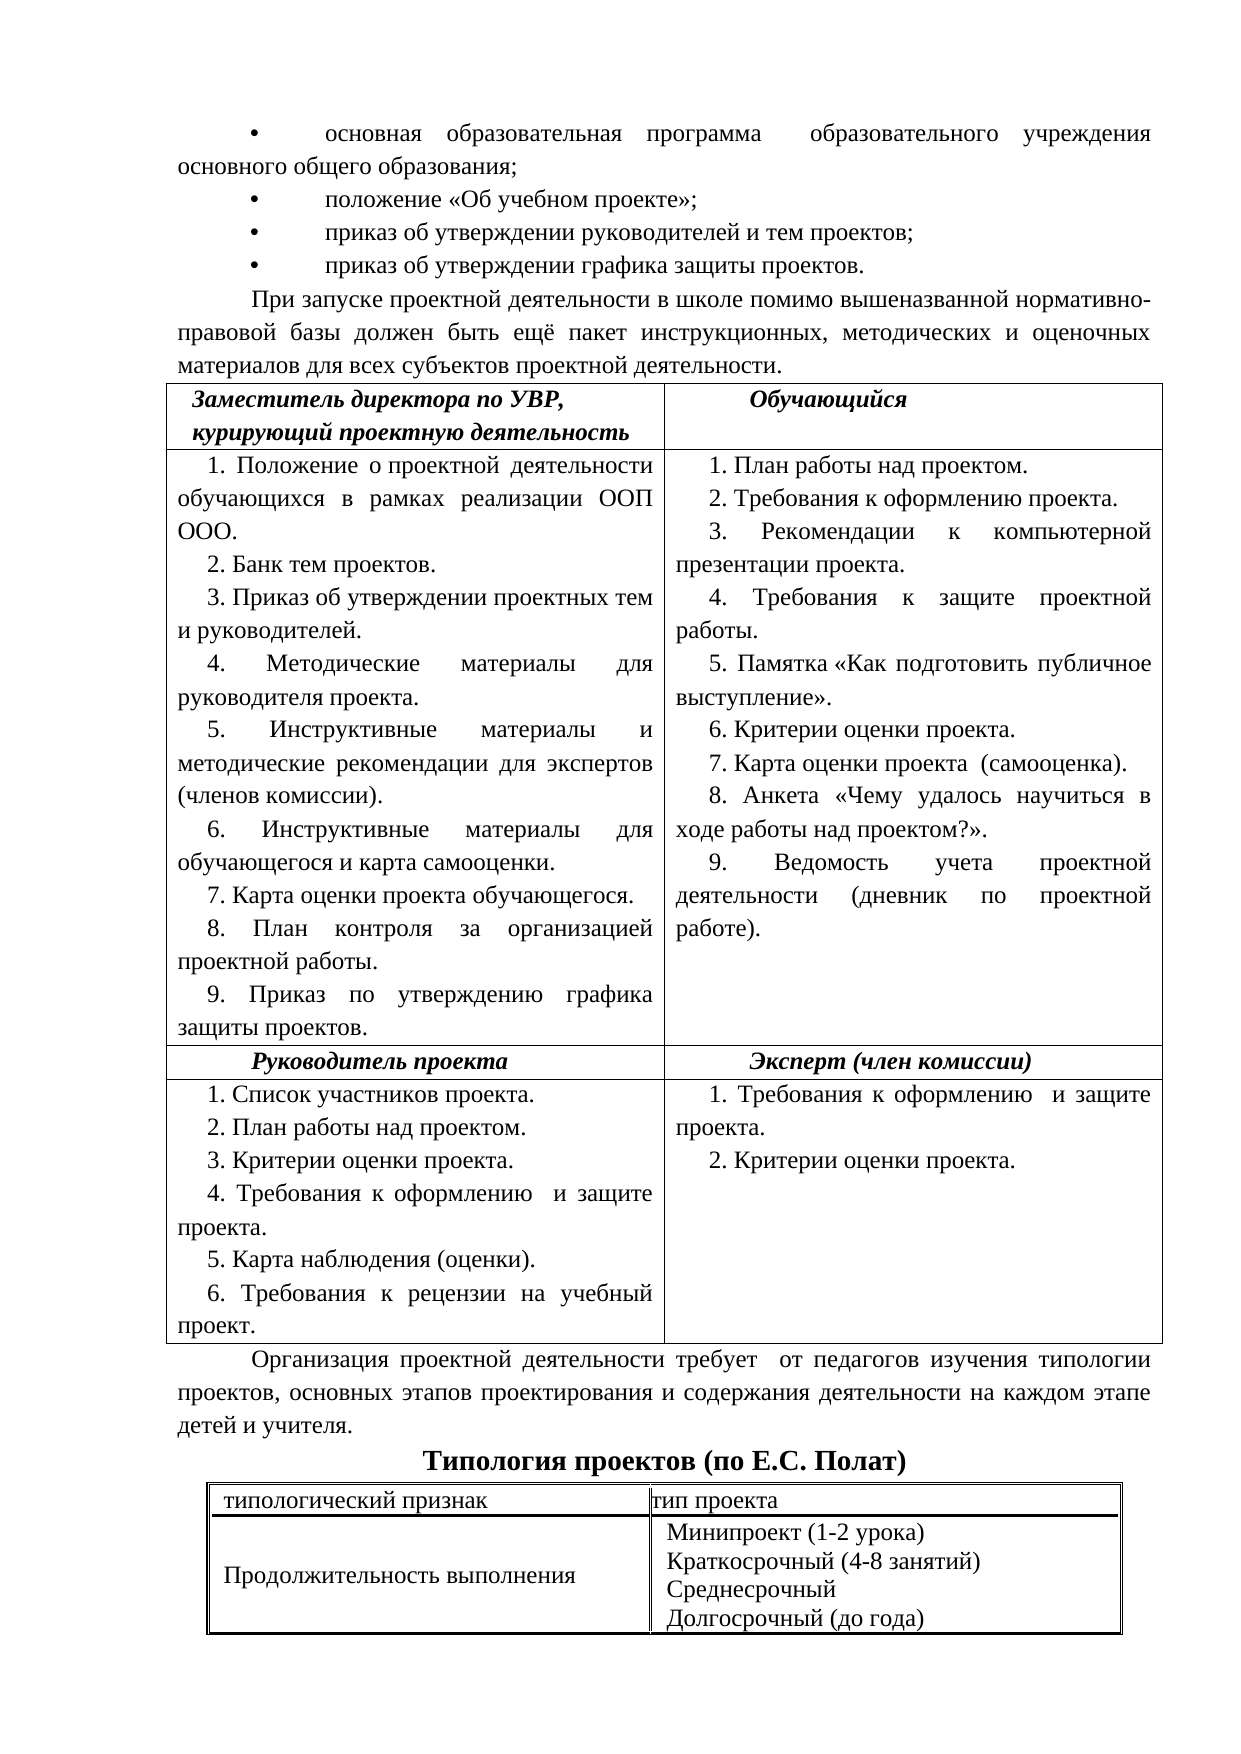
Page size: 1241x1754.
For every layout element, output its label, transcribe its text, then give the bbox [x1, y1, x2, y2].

list положение «Об учебном проекте»; [177, 184, 1152, 213]
list основная образовательная программа образовательного учреждения основного общего образования; [177, 118, 1152, 180]
table_cell 1. План работы над проектом. 2. Требования к оформлению проекта. 3. Рекомендации к компьютерной презентации проекта. 4. Требования к защите проектной работы. 5. Памятка «Как подготовить публичное выступление». 6. Критерии оценки проекта. 7. Карта оценки проекта (самооценка). 8. Анкета «Чему удалось научиться в ходе работы над проектом?». 9. Ведомость учета проектной деятельности (дневник по проектной работе). [665, 450, 1162, 1045]
table_header тип проекта [651, 1485, 1120, 1514]
list приказ об утверждении руководителей и тем проектов; [177, 217, 1152, 246]
table_cell Продолжительность выполнения [210, 1514, 651, 1632]
table_cell Минипроект (1-2 урока) Краткосрочный (4-8 занятий) Среднесрочный Долгосрочный (до года) [651, 1514, 1120, 1632]
table_cell Руководитель проекта [167, 1046, 664, 1078]
table_header Заместитель директора по УВР, курирующий проектную деятельность [167, 384, 664, 449]
text Организация проектной деятельности требует от педагогов изучения типологии проектов, основных этапов проектирования и содержания деятельности на каждом этапе детей и учителя. [177, 1344, 1152, 1439]
table_cell 1. Положение о проектной деятельности обучающихся в рамках реализации ООП ООО. 2. Банк тем проектов. 3. Приказ об утверждении проектных тем и руководителей. 4. Методические материалы для руководителя проекта. 5. Инструктивные материалы и методические рекомендации для экспертов (членов комиссии). 6. Инструктивные материалы для обучающегося и карта самооценки. 7. Карта оценки проекта обучающегося. 8. План контроля за организацией проектной работы. 9. Приказ по утверждению графика защиты проектов. [167, 450, 664, 1045]
table_header типологический признак [210, 1485, 651, 1514]
table_header Обучающийся [665, 384, 1162, 449]
text Типология проектов (по Е.С. Полат) [177, 1443, 1152, 1477]
table_cell Эксперт (член комиссии) [665, 1046, 1162, 1078]
text При запуске проектной деятельности в школе помимо вышеназванной нормативно-правовой базы должен быть ещё пакет инструкционных, методических и оценочных материалов для всех субъектов проектной деятельности. [177, 284, 1152, 378]
list приказ об утверждении графика защиты проектов. [177, 251, 1152, 279]
table_cell 1. Требования к оформлению и защите проекта. 2. Критерии оценки проекта. [665, 1080, 1162, 1343]
table_cell 1. Список участников проекта. 2. План работы над проектом. 3. Критерии оценки проекта. 4. Требования к оформлению и защите проекта. 5. Карта наблюдения (оценки). 6. Требования к рецензии на учебный проект. [167, 1080, 664, 1343]
